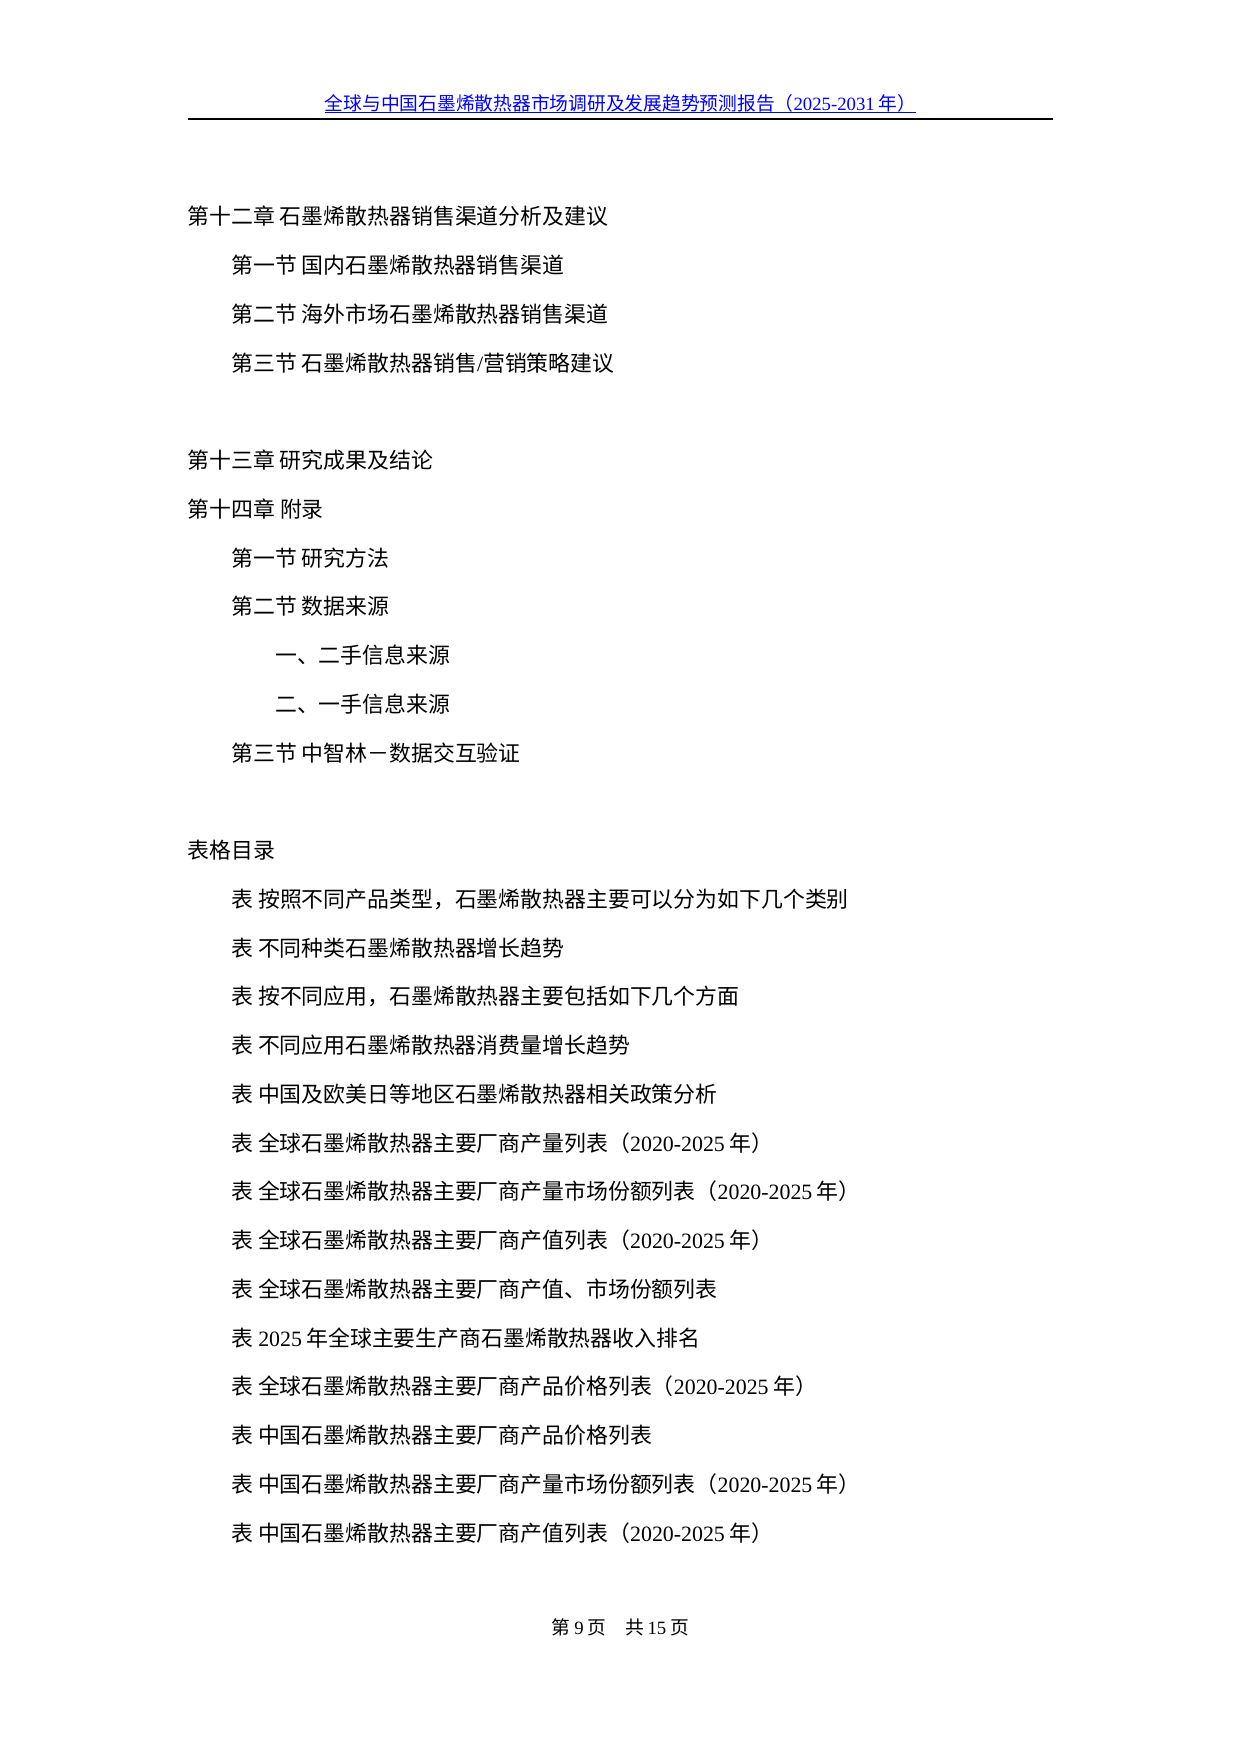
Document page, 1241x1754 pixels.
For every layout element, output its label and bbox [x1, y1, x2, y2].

text [187, 150, 1053, 1548]
